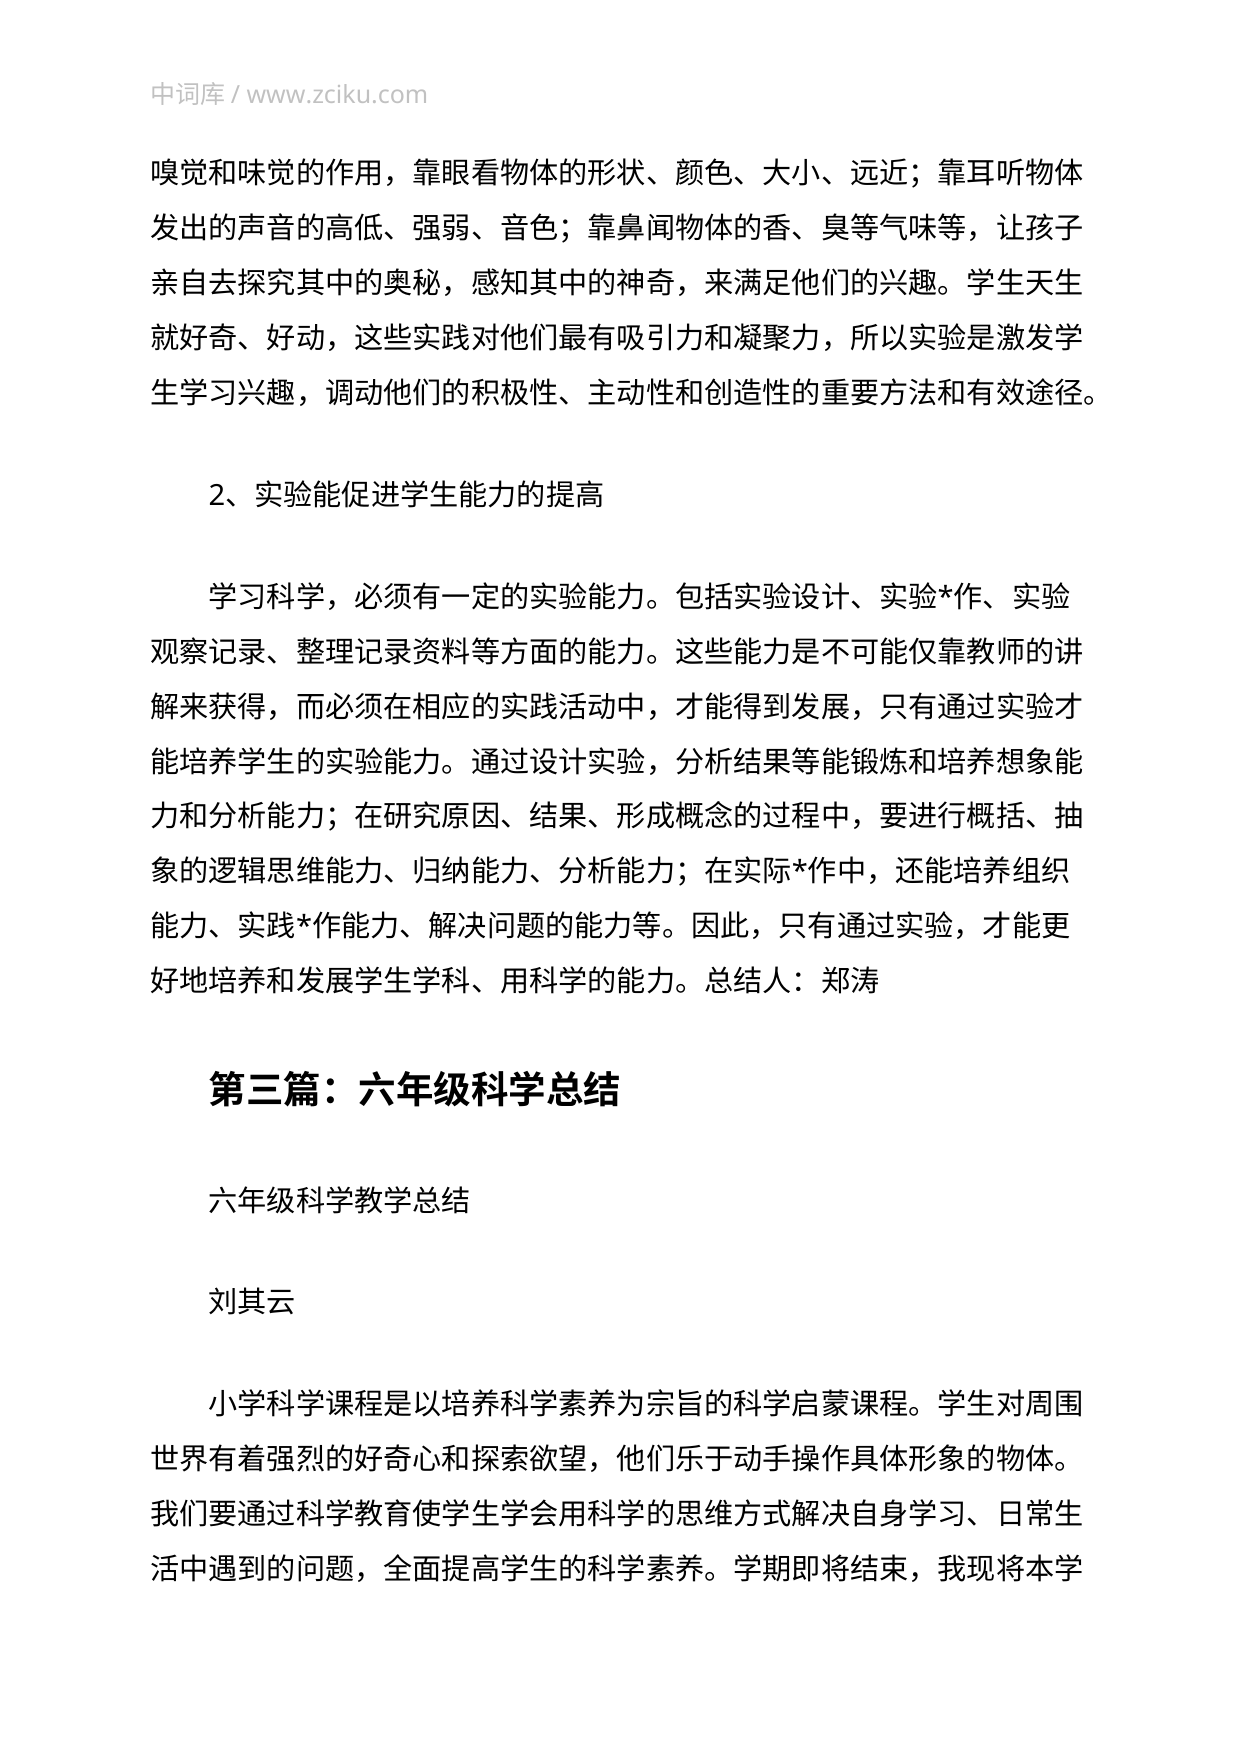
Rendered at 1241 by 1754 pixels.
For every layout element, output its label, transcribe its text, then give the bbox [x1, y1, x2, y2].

text 第三篇：六年级科学总结 [150, 1060, 1090, 1114]
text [150, 1381, 1090, 1588]
text 刘其云 [150, 1279, 1090, 1321]
text 六年级科学教学总结 [150, 1177, 1090, 1219]
text 学习科学，必须有一定的实验能力。包括实验设计、实验*作、实验观察记录、整理记录资料等方面的能力。这些能力是不可能仅靠教师的讲解来获得，而必须在相应的实践活动中，才能得到发展，只有通过实验才能培养学生的实验能力。通过设计实验，分析结果等能锻炼和培养想象能力和分析能力；在研究原因、结果、形成概念的过程中，要进行概括、抽象的逻辑思维能力、归纳能力、分析能力；在实际*作中，还能培养组织能力、实践*作能力、解决问题的能力等。因此，只有通过实验，才能更好地培养和发展学生学科、用科学的能力。总结人：郑涛 [150, 573, 1090, 1000]
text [150, 150, 1090, 412]
text 2、实验能促进学生能力的提高 [150, 471, 1090, 514]
